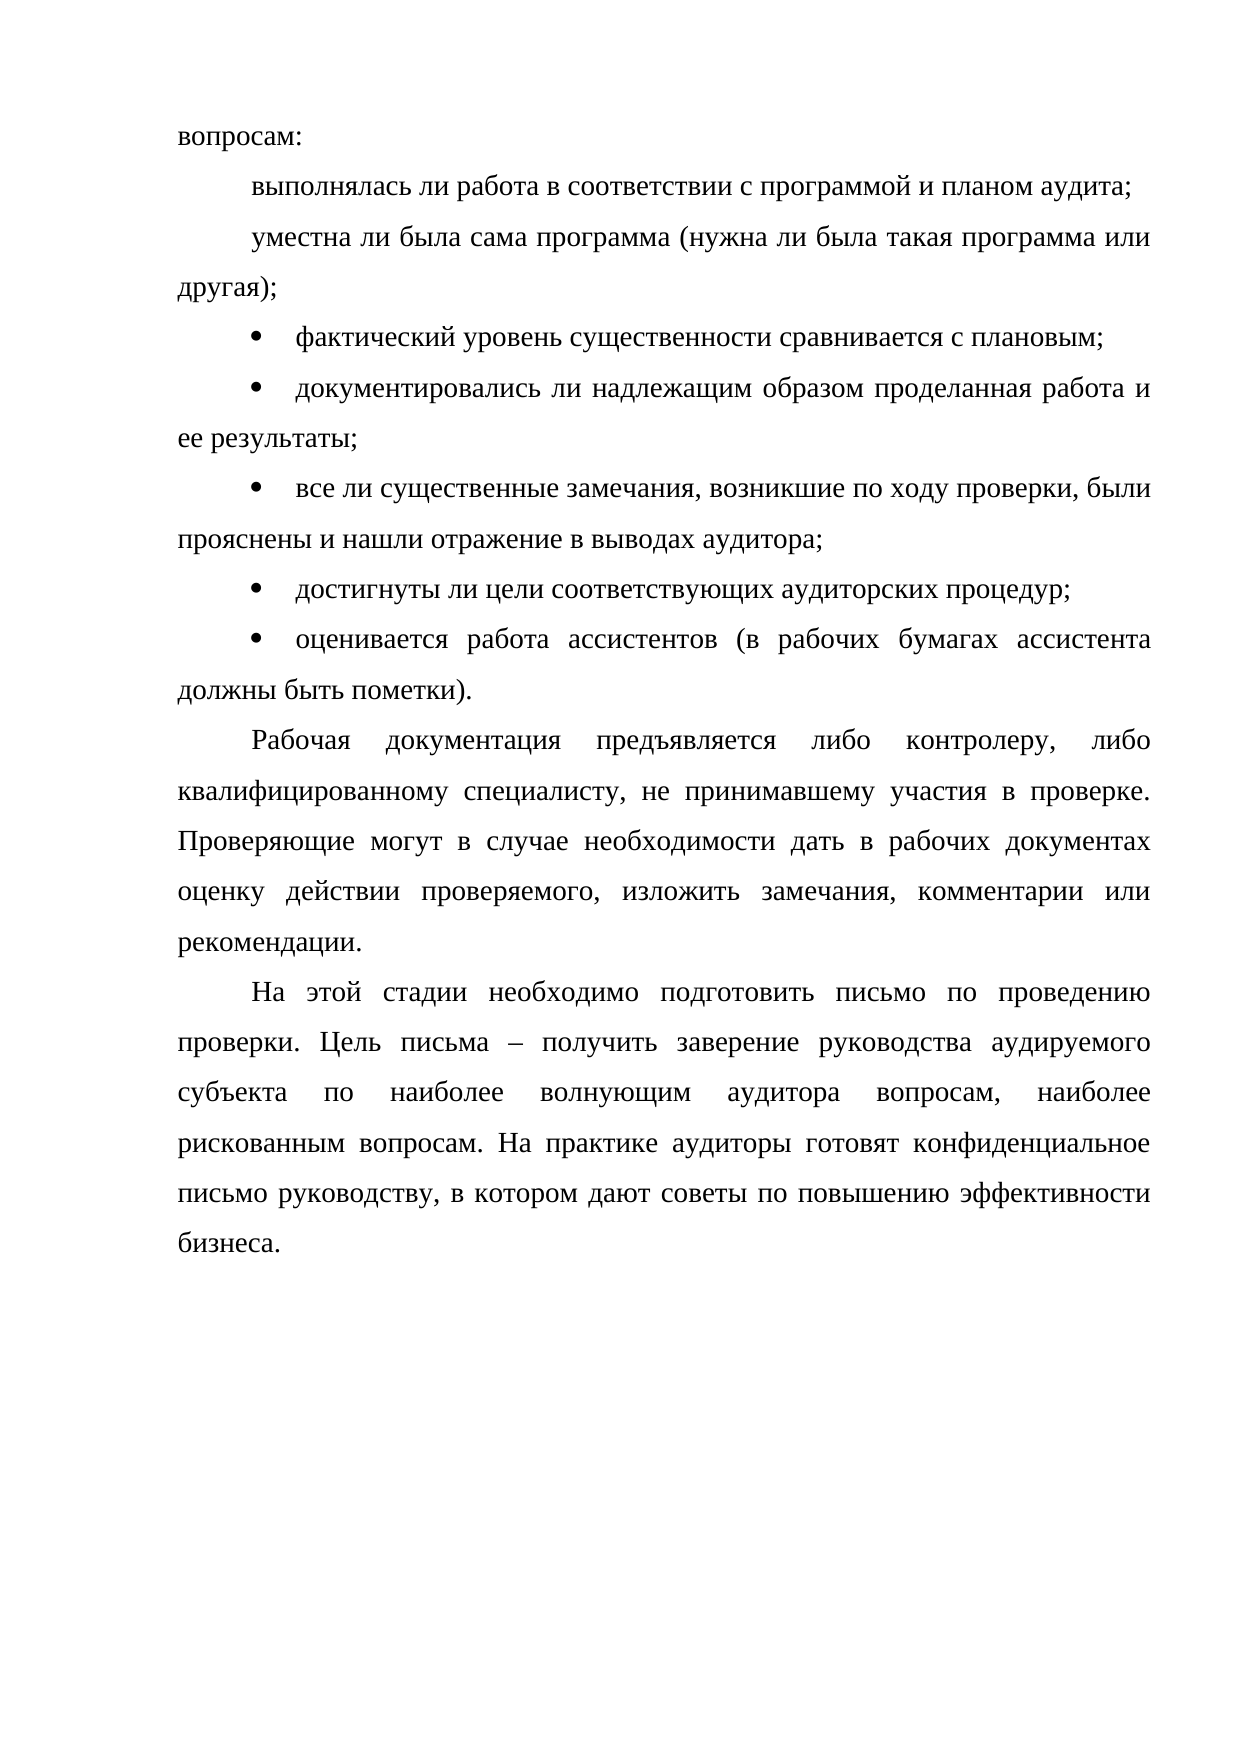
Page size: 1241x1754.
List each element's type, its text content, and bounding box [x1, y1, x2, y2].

text Рабочая документация предъявляется либо контролеру, либо квалифицированному специалисту, не принимавшему участия в проверке. Проверяющие могут в случае необходимости дать в рабочих документах оценку действии проверяемого, изложить замечания, комментарии или рекомендации. [177, 722, 1152, 957]
list фактический уровень существенности сравнивается с плановым; [177, 319, 1152, 353]
list документировались ли надлежащим образом проделанная работа и ее результаты; [177, 370, 1152, 454]
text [177, 118, 1152, 152]
text уместна ли была сама программа (нужна ли была такая программа или другая); [177, 219, 1152, 303]
text выполнялась ли работа в соответствии с программой и планом аудита; [177, 168, 1152, 202]
list оценивается работа ассистентов (в рабочих бумагах ассистента должны быть пометки). [177, 622, 1152, 706]
list достигнуты ли цели соответствующих аудиторских процедур; [177, 571, 1152, 605]
text На этой стадии необходимо подготовить письмо по проведению проверки. Цель письма – получить заверение руководства аудируемого субъекта по наиболее волнующим аудитора вопросам, наиболее рискованным вопросам. На практике аудиторы готовят конфиденциальное письмо руководству, в котором дают советы по повышению эффективности бизнеса. [177, 974, 1152, 1259]
list все ли существенные замечания, возникшие по ходу проверки, были прояснены и нашли отражение в выводах аудитора; [177, 471, 1152, 554]
